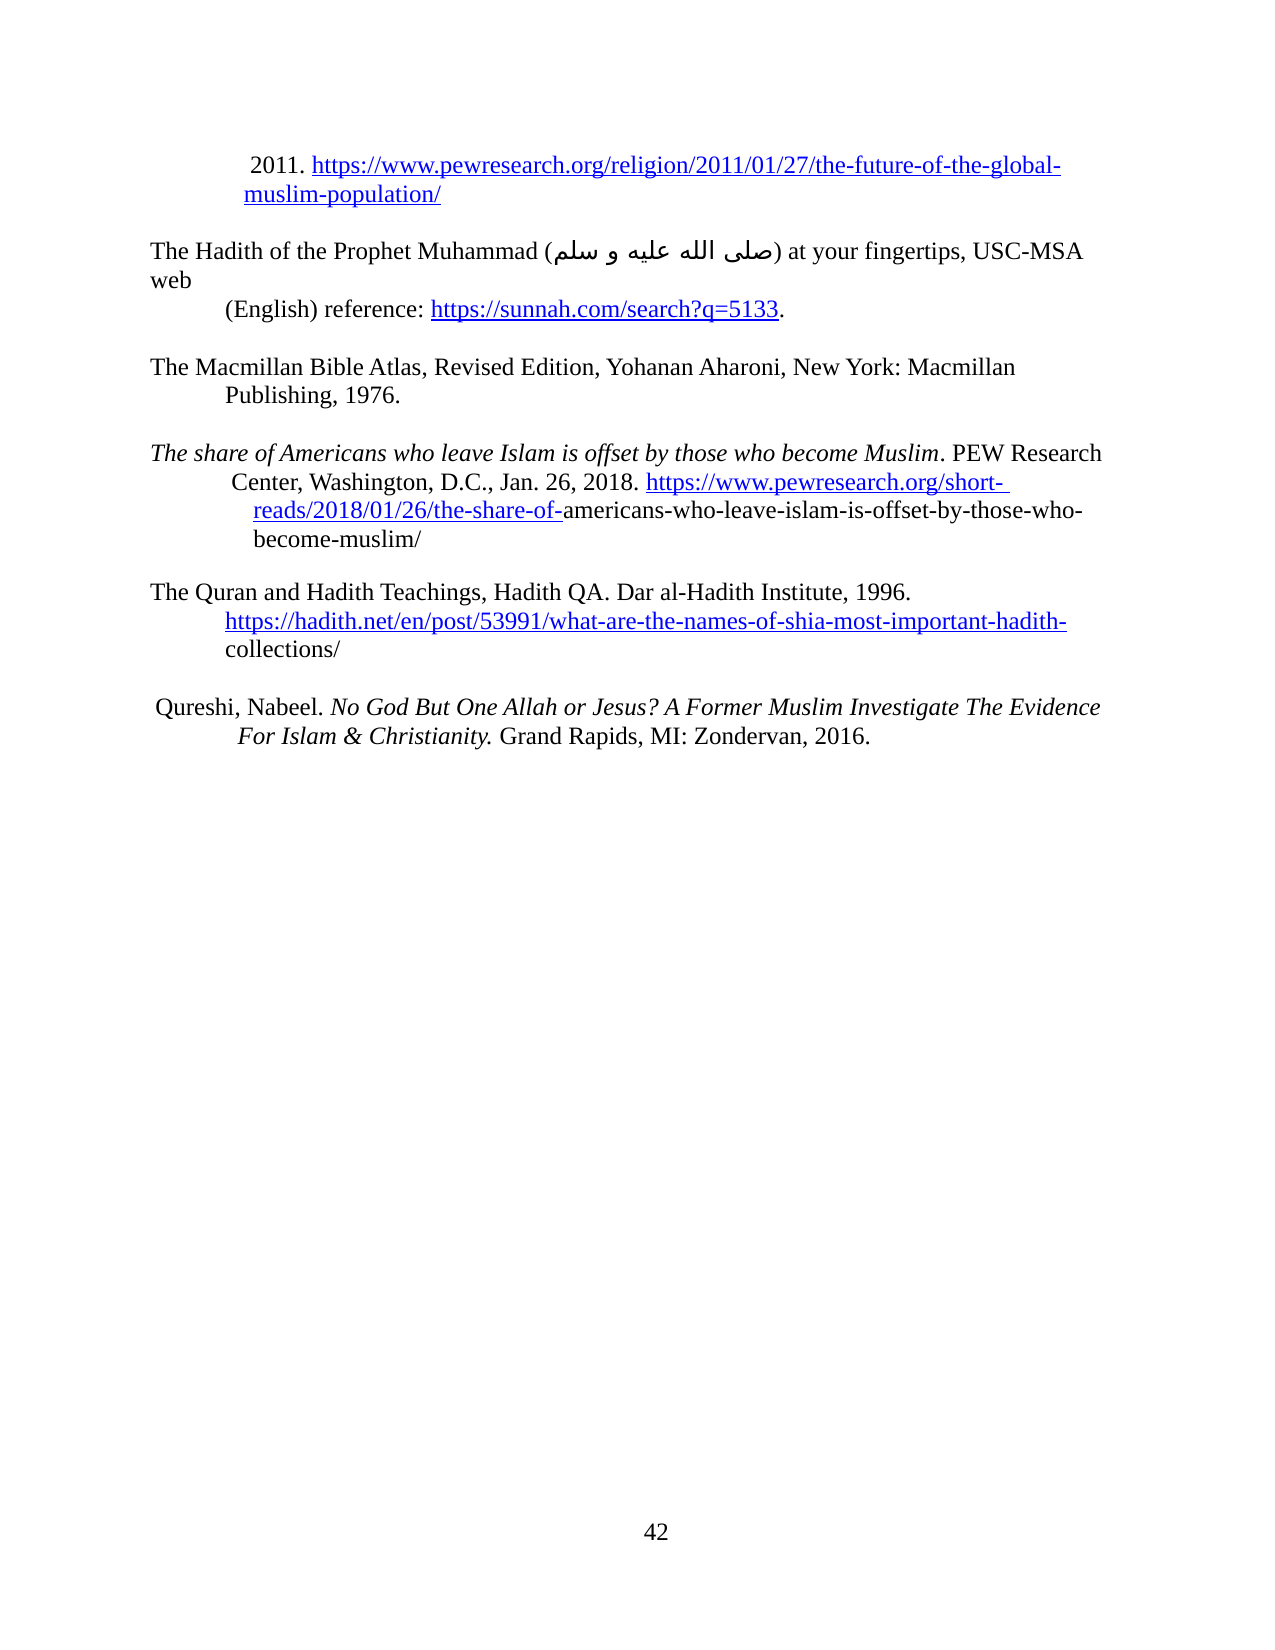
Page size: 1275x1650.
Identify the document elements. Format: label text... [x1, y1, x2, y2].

text For Islam & Christianity. Grand Rapids, MI: Zondervan, 2016. [150, 721, 1125, 749]
text 2011. https://www.pewresearch.org/religion/2011/01/27/the-future-of-the-global-muslim-population/ [244, 150, 1125, 207]
text The Hadith of the Prophet Muhammad (صلى الله عليه و سلم) at your fingertips, USC-MSA web [150, 236, 1125, 294]
text https://hadith.net/en/post/53991/what-are-the-names-of-shia-most-important-hadith-collections/ [225, 606, 1125, 663]
text The Quran and Hadith Teachings, Hadith QA. Dar al-Hadith Institute, 1996. [150, 577, 1125, 606]
text The share of Americans who leave Islam is offset by those who become Muslim. PEW Research [150, 438, 1125, 467]
text (English) reference: https://sunnah.com/search?q=5133. [155, 294, 1125, 323]
text The Macmillan Bible Atlas, Revised Edition, Yohanan Aharoni, New York: Macmillan Publishing, 1976. [150, 352, 1125, 409]
text Qureshi, Nabeel. No God But One Allah or Jesus? A Former Muslim Investigate The Evidence [150, 692, 1125, 721]
text Center, Washington, D.C., Jan. 26, 2018. https://www.pewresearch.org/short- reads/2018/01/26/the-share-of-americans-who-leave-islam-is-offset-by-those-who-become-muslim/ [187, 467, 1125, 553]
